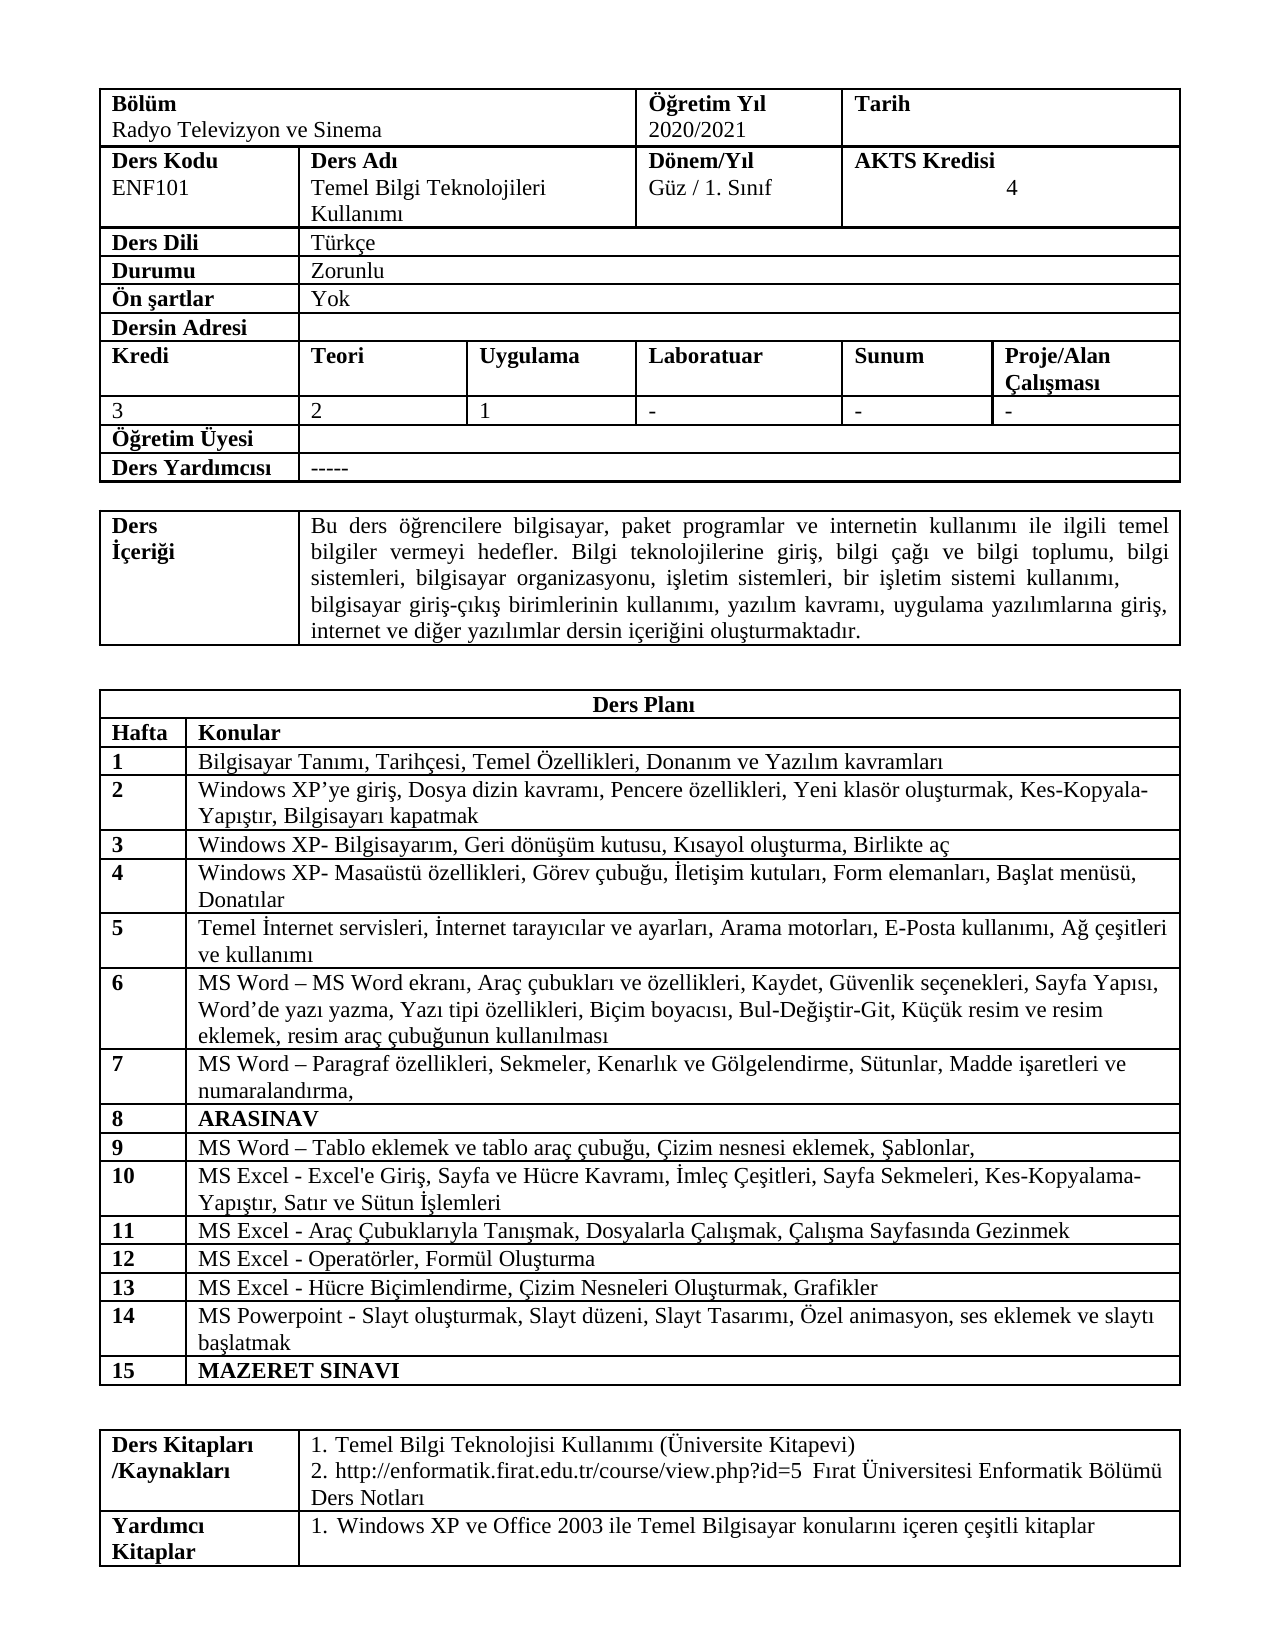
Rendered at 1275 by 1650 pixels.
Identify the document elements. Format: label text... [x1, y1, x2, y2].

table_cell MS Word – Tablo eklemek ve tablo araç çubuğu, Çizim nesnesi eklemek, Şablonlar, [187, 1134, 1179, 1160]
table_cell Türkçe [300, 229, 1179, 255]
table_cell MAZERET SINAVI [187, 1357, 1179, 1383]
table_cell MS Powerpoint - Slayt oluşturmak, Slayt düzeni, Slayt Tasarımı, Özel animasyon, ses eklemek ve slaytı başlatmak [187, 1302, 1179, 1355]
table_cell MS Excel - Araç Çubuklarıyla Tanışmak, Dosyalarla Çalışmak, Çalışma Sayfasında Gezinmek [187, 1217, 1179, 1243]
table_cell Windows XP’ye giriş, Dosya dizin kavramı, Pencere özellikleri, Yeni klasör oluşturmak, Kes-Kopyala- Yapıştır, Bilgisayarı kapatmak [187, 776, 1179, 829]
table_cell AKTS Kredisi 4 [843, 148, 1179, 226]
table_cell Windows XP- Masaüstü özellikleri, Görev çubuğu, İletişim kutuları, Form elemanları, Başlat menüsü, Donatılar [187, 860, 1179, 912]
table_cell 10 [101, 1162, 185, 1215]
table_cell Durumu [101, 257, 298, 283]
table_cell 7 [101, 1050, 185, 1103]
table_cell Zorunlu [300, 257, 1179, 283]
table_cell Temel İnternet servisleri, İnternet tarayıcılar ve ayarları, Arama motorları, E-Posta kullanımı, Ağ çeşitleri ve kullanımı [187, 914, 1179, 967]
table_cell Laboratuar [637, 342, 841, 395]
table_cell 9 [101, 1134, 185, 1160]
table_cell 1. Windows XP ve Office 2003 ile Temel Bilgisayar konularını içeren çeşitli kitaplar [300, 1512, 1179, 1565]
table_cell [300, 314, 1179, 340]
table_header Bu ders öğrencilere bilgisayar, paket programlar ve internetin kullanımı ile ilgili temel bilgiler vermeyi hedefler. Bilgi teknolojilerine giriş, bilgi çağı ve bilgi toplumu, bilgi sistemleri, bilgisayar organizasyonu, işletim sistemleri, bir işletim sistemi kullanımı, bilgisayar giriş-çıkış birimlerinin kullanımı, yazılım kavramı, uygulama yazılımlarına giriş, internet ve diğer yazılımlar dersin içeriğini oluşturmaktadır. [300, 512, 1179, 643]
table_cell Bilgisayar Tanımı, Tarihçesi, Temel Özellikleri, Donanım ve Yazılım kavramları [187, 748, 1179, 774]
table_cell Ders Yardımcısı [101, 454, 298, 480]
table_cell Yok [300, 285, 1179, 312]
table_cell - [637, 397, 841, 423]
table_cell 3 [101, 831, 185, 857]
table_cell 1 [468, 397, 635, 423]
table_cell MS Excel - Operatörler, Formül Oluşturma [187, 1245, 1179, 1272]
table_cell MS Word – Paragraf özellikleri, Sekmeler, Kenarlık ve Gölgelendirme, Sütunlar, Madde işaretleri ve numaralandırma, [187, 1050, 1179, 1103]
table_cell 14 [101, 1302, 185, 1355]
table_cell ----- [300, 454, 1179, 480]
table_cell - [843, 397, 991, 423]
table_cell 1 [101, 748, 185, 774]
table_cell [300, 426, 1179, 452]
table_cell Dersin Adresi [101, 314, 298, 340]
table_header Öğretim Yıl 2020/2021 [637, 90, 841, 145]
table_cell 3 [101, 397, 298, 423]
table_cell 4 [101, 860, 185, 912]
table_header Ders Kitapları /Kaynakları [101, 1431, 298, 1510]
table_cell 8 [101, 1105, 185, 1132]
table_cell Ders Kodu ENF101 [101, 148, 298, 226]
table_cell 5 [101, 914, 185, 967]
table_cell MS Excel - Excel'e Giriş, Sayfa ve Hücre Kavramı, İmleç Çeşitleri, Sayfa Sekmeleri, Kes-Kopyalama- Yapıştır, Satır ve Sütun İşlemleri [187, 1162, 1179, 1215]
table_cell 2 [300, 397, 466, 423]
table_cell 6 [101, 969, 185, 1048]
table_cell Ders Dili [101, 229, 298, 255]
table_header Bölüm Radyo Televizyon ve Sinema [101, 90, 635, 145]
table_cell 13 [101, 1274, 185, 1300]
table_cell Öğretim Üyesi [101, 426, 298, 452]
table_cell Ön şartlar [101, 285, 298, 312]
table_cell 12 [101, 1245, 185, 1272]
table_header Ders İçeriği [101, 512, 298, 643]
table_cell Yardımcı Kitaplar [101, 1512, 298, 1565]
table_cell Windows XP- Bilgisayarım, Geri dönüşüm kutusu, Kısayol oluşturma, Birlikte aç [187, 831, 1179, 857]
table_cell Sunum [843, 342, 991, 395]
table_cell Proje/Alan Çalışması [994, 342, 1179, 395]
table_cell 11 [101, 1217, 185, 1243]
table_cell Hafta [101, 719, 185, 746]
table_cell MS Word – MS Word ekranı, Araç çubukları ve özellikleri, Kaydet, Güvenlik seçenekleri, Sayfa Yapısı, Word’de yazı yazma, Yazı tipi özellikleri, Biçim boyacısı, Bul-Değiştir-Git, Küçük resim ve resim eklemek, resim araç çubuğunun kullanılması [187, 969, 1179, 1048]
table_cell Uygulama [468, 342, 635, 395]
table_cell Ders Adı Temel Bilgi Teknolojileri Kullanımı [300, 148, 635, 226]
table_cell Teori [300, 342, 466, 395]
table_cell - [994, 397, 1179, 423]
table_cell ARASINAV [187, 1105, 1179, 1132]
table_header Tarih [843, 90, 1179, 145]
table_cell MS Excel - Hücre Biçimlendirme, Çizim Nesneleri Oluşturmak, Grafikler [187, 1274, 1179, 1300]
table_cell Konular [187, 719, 1179, 746]
table_cell Kredi [101, 342, 298, 395]
table_cell Dönem/Yıl Güz / 1. Sınıf [637, 148, 841, 226]
table_header Ders Planı [101, 691, 1179, 717]
table_header Temel Bilgi Teknolojisi Kullanımı (Üniversite Kitapevi) http://enformatik.firat.edu.tr/course/view.php?id=5 Fırat Üniversitesi Enformatik Bölümü Ders Notları [300, 1431, 1179, 1510]
table_cell 2 [101, 776, 185, 829]
table_cell 15 [101, 1357, 185, 1383]
